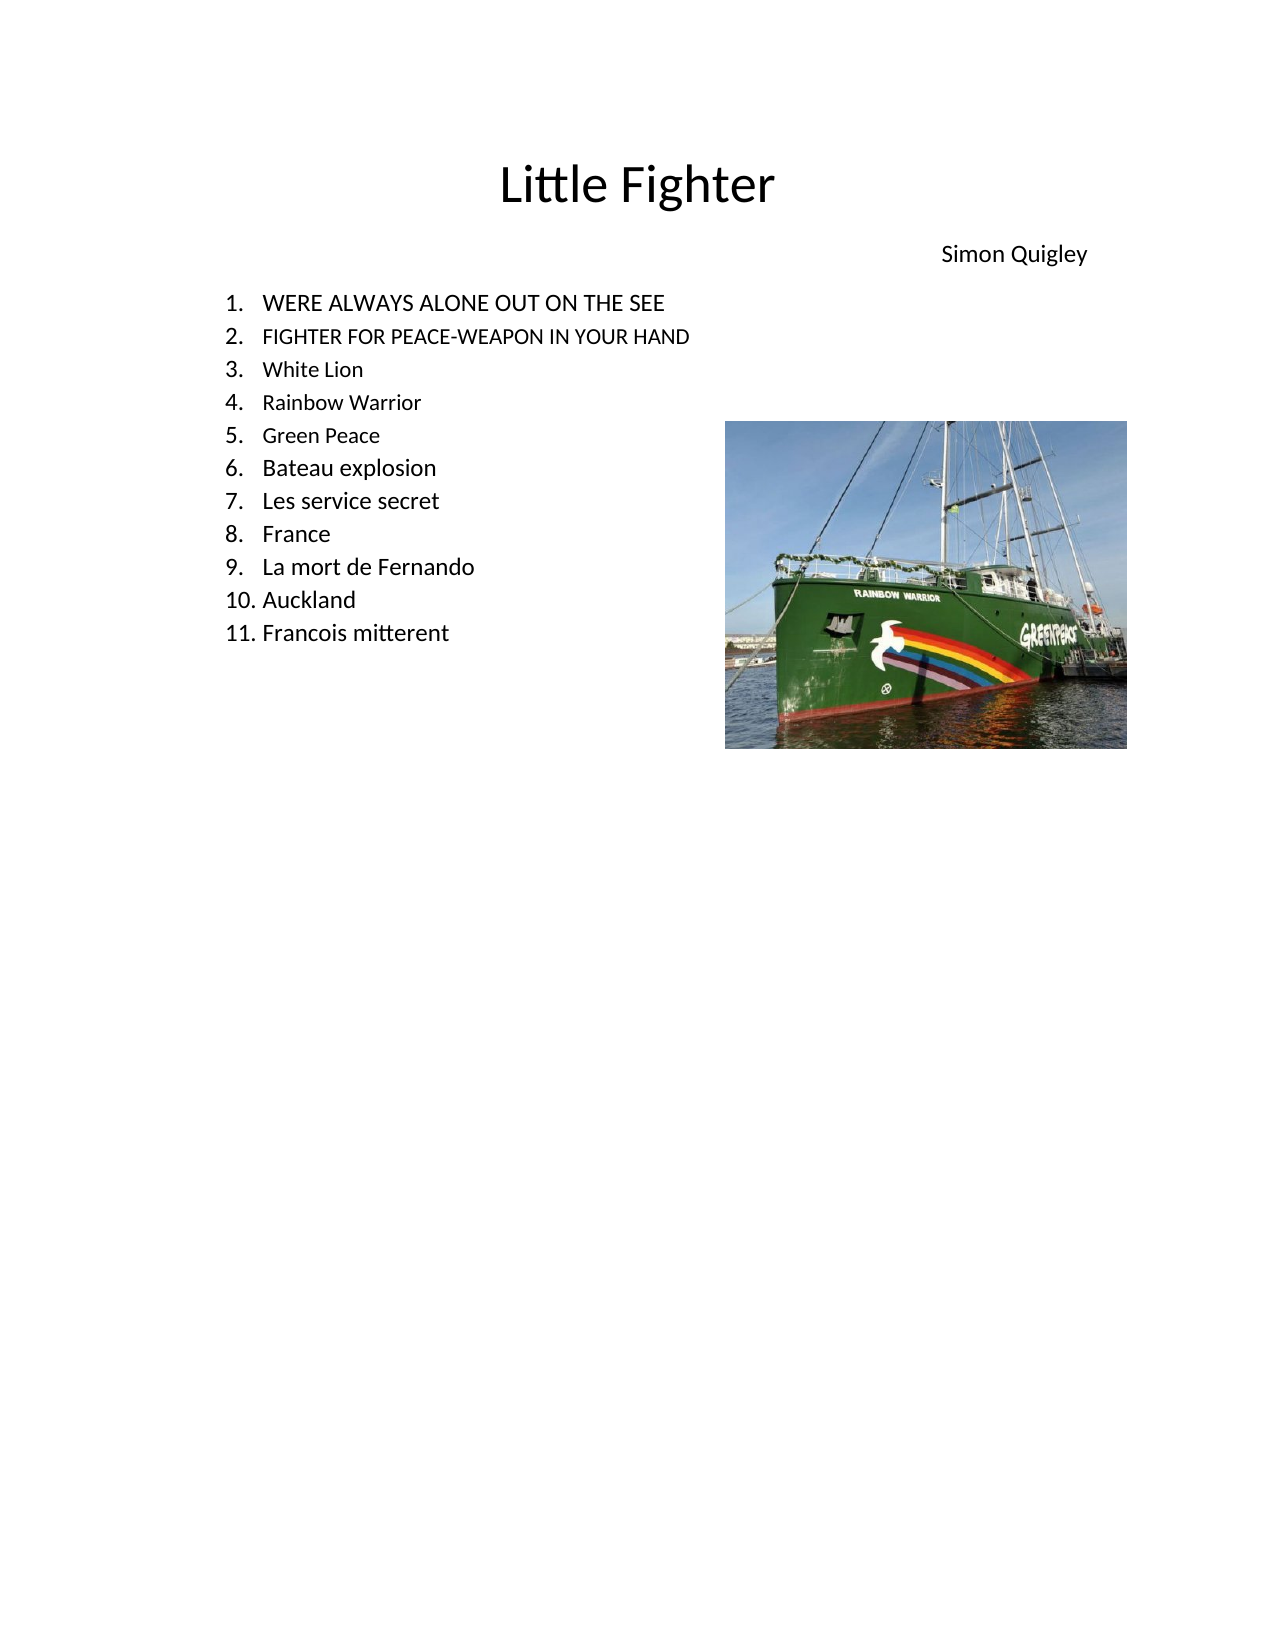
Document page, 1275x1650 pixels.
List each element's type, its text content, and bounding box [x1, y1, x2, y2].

list Rainbow Warrior [225, 386, 1087, 417]
list Les service secret [225, 485, 725, 516]
list Bateau explosion [225, 452, 725, 483]
list WERE ALWAYS ALONE OUT ON THE SEE [225, 288, 1087, 318]
list France [225, 518, 725, 548]
text Little Fighter [187, 150, 1087, 216]
list Green Peace [225, 419, 1087, 450]
picture [725, 421, 1127, 749]
list Francois mitterent [225, 617, 725, 647]
text Simon Quigley [187, 238, 1087, 268]
list La mort de Fernando [225, 551, 725, 581]
list White Lion [225, 353, 1087, 384]
list FIGHTER FOR PEACE-WEAPON IN YOUR HAND [225, 321, 1087, 351]
list Auckland [225, 584, 725, 614]
